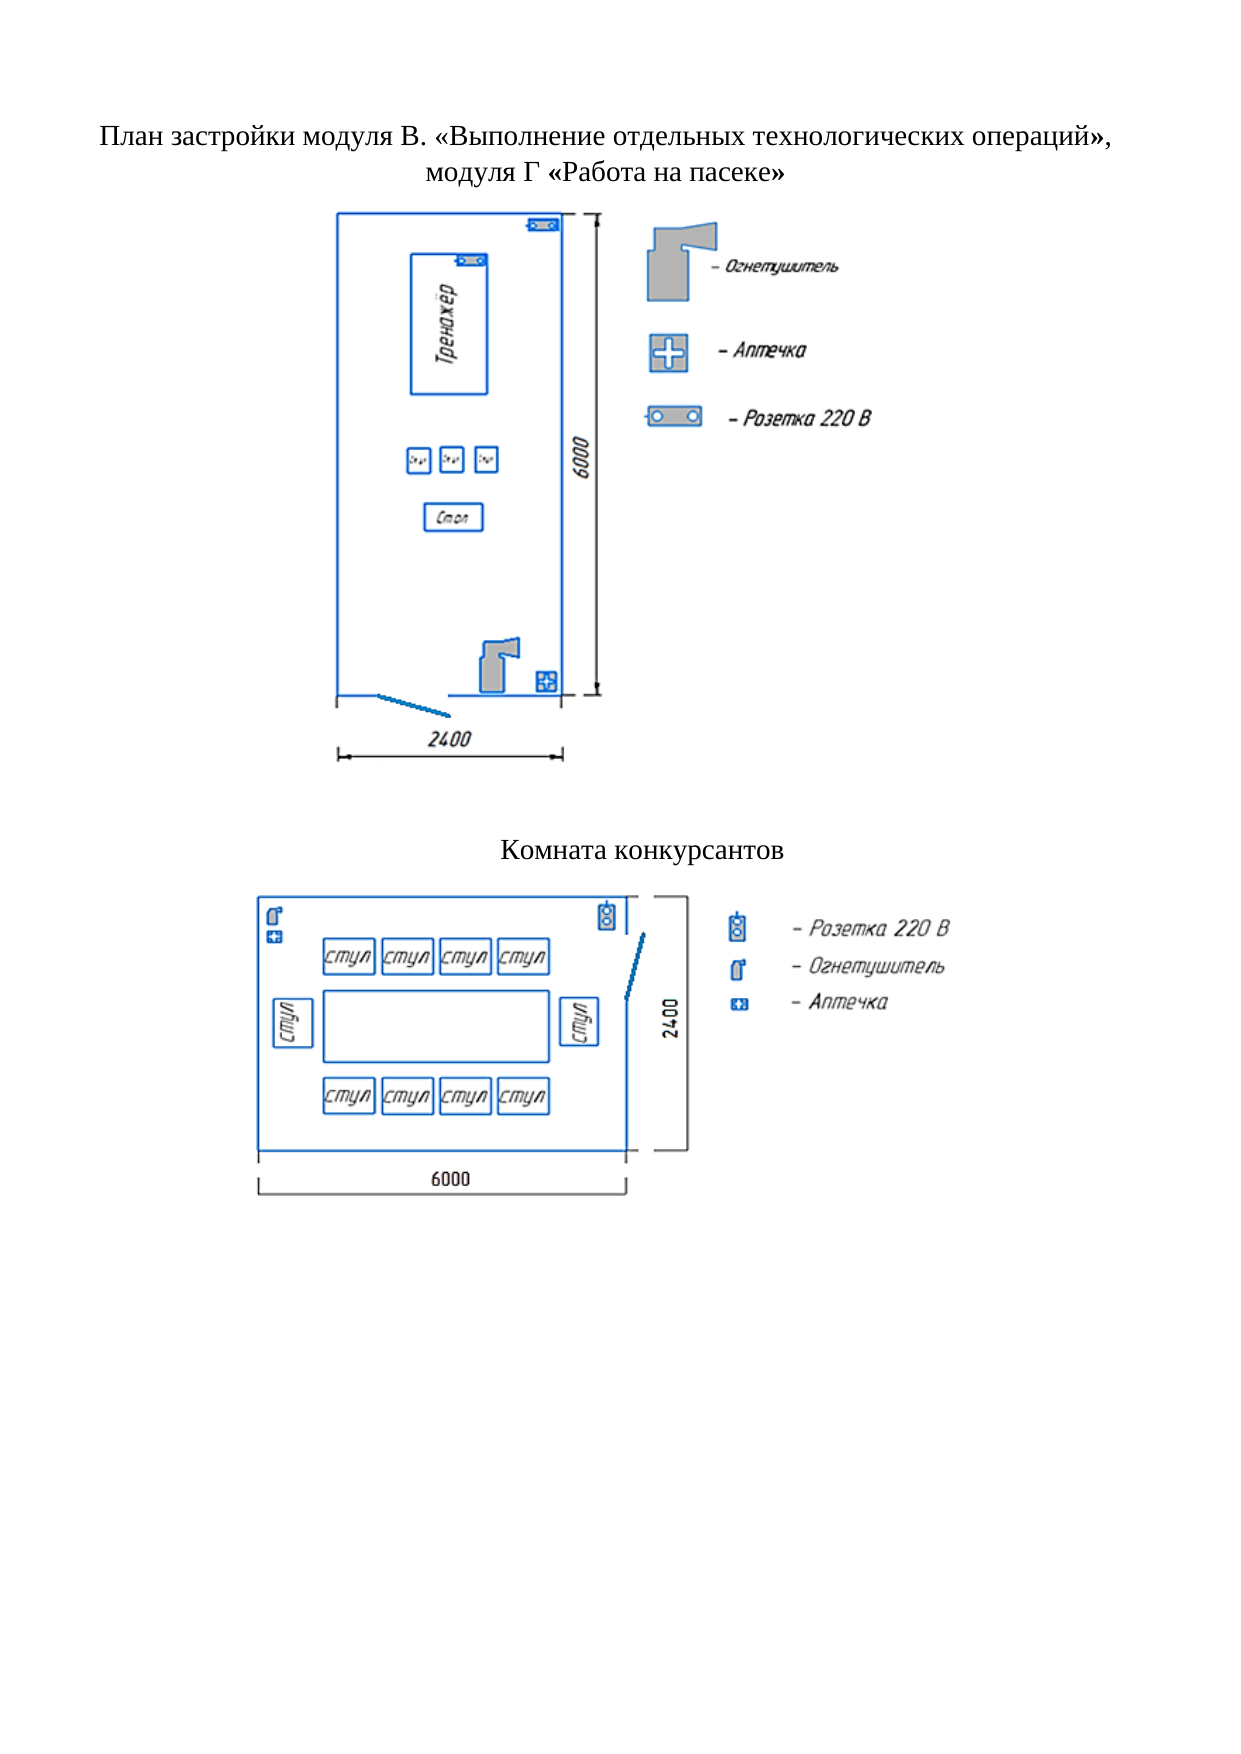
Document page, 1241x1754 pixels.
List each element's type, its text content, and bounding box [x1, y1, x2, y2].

text Комната конкурсантов [89, 832, 1122, 866]
text План застройки модуля В. «Выполнение отдельных технологических операций», модуля Г «Работа на пасеке» [89, 118, 1122, 188]
picture [331, 206, 879, 766]
picture [251, 887, 960, 1203]
